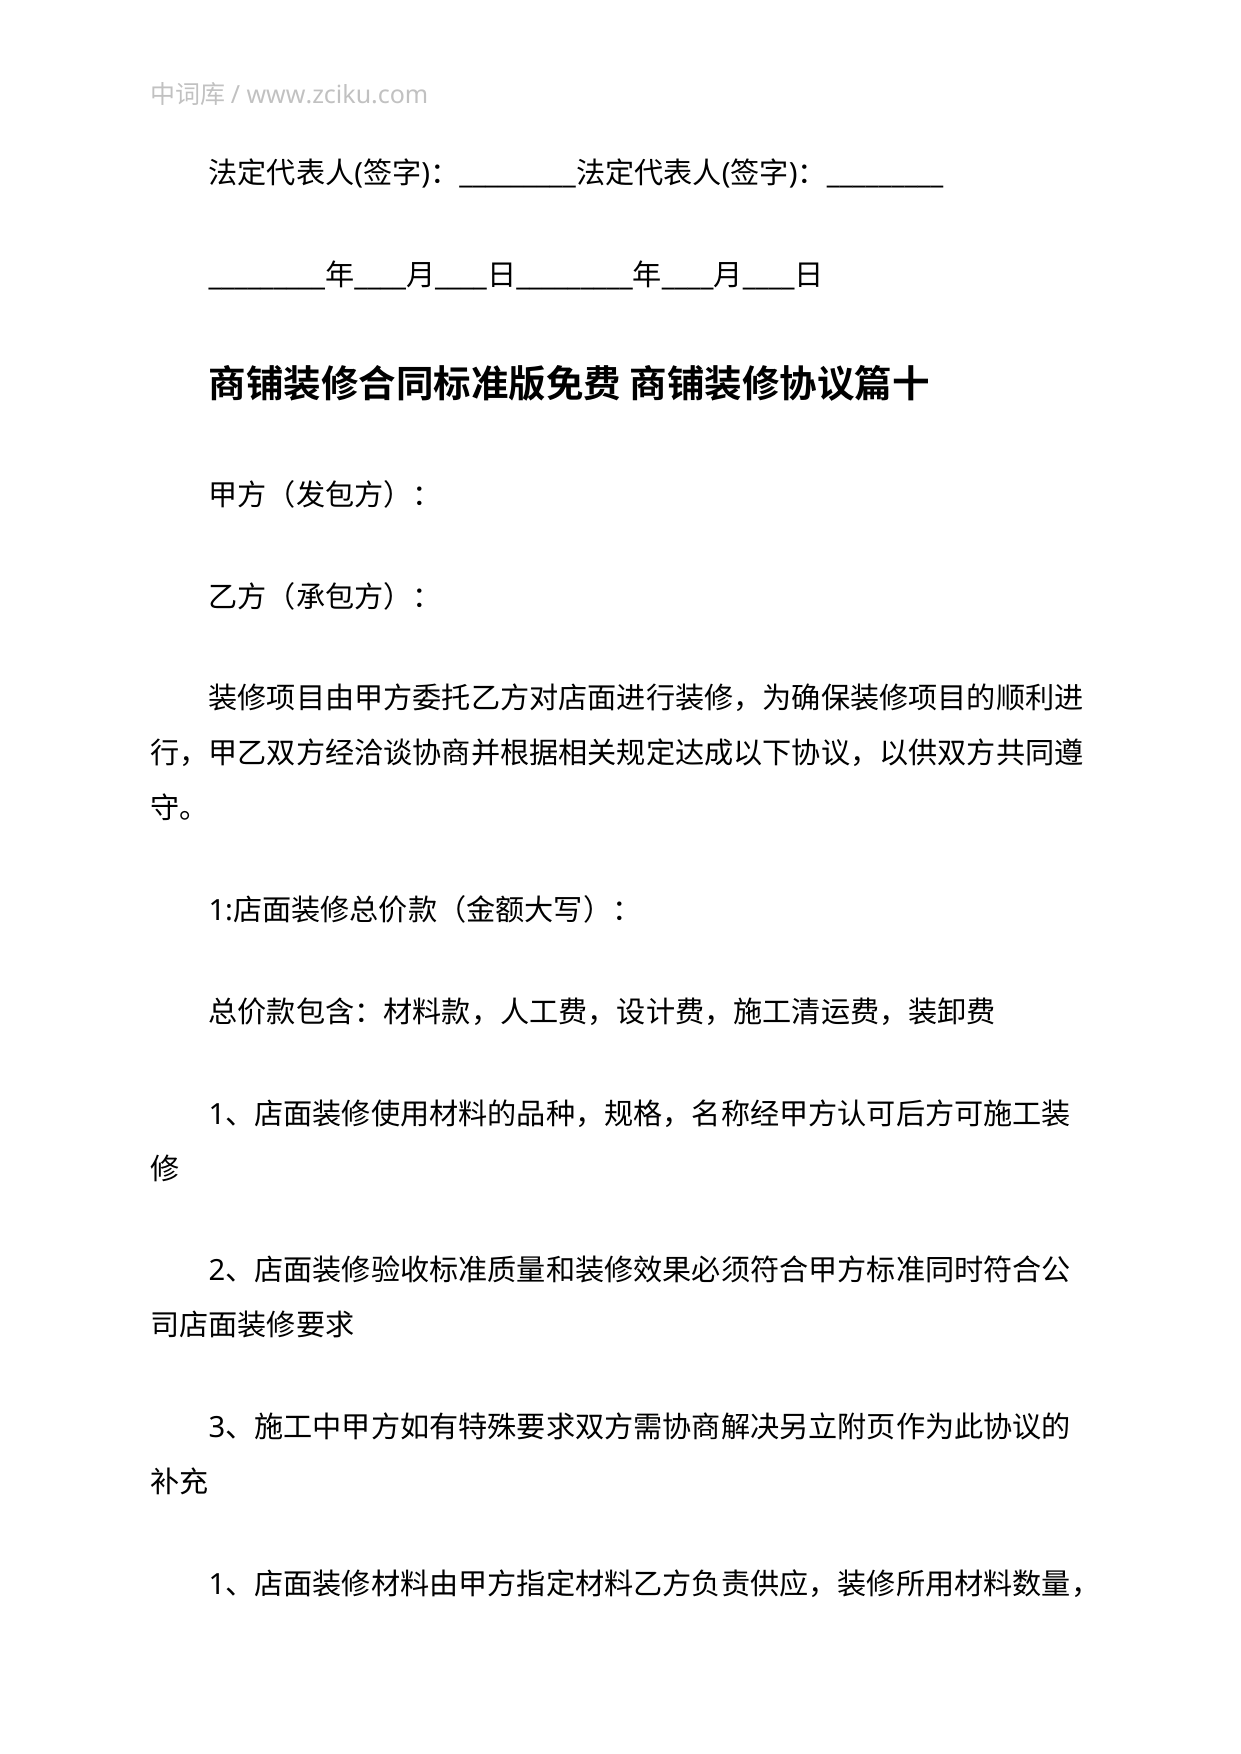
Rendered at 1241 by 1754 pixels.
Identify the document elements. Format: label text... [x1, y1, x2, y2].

text 1:店面装修总价款（金额大写）： [150, 886, 1090, 929]
text 法定代表人(签字)：_________法定代表人(签字)：_________ [150, 150, 1090, 192]
text _________年____月____日_________年____月____日 [150, 252, 1090, 294]
text 1、店面装修使用材料的品种，规格，名称经甲方认可后方可施工装修 [150, 1090, 1090, 1187]
text 3、施工中甲方如有特殊要求双方需协商解决另立附页作为此协议的补充 [150, 1404, 1090, 1501]
text 2、店面装修验收标准质量和装修效果必须符合甲方标准同时符合公司店面装修要求 [150, 1247, 1090, 1344]
text 商铺装修合同标准版免费 商铺装修协议篇十 [150, 354, 1090, 408]
text 总价款包含：材料款，人工费，设计费，施工清运费，装卸费 [150, 988, 1090, 1031]
text 乙方（承包方）： [150, 573, 1090, 615]
text 装修项目由甲方委托乙方对店面进行装修，为确保装修项目的顺利进行，甲乙双方经洽谈协商并根据相关规定达成以下协议，以供双方共同遵守。 [150, 675, 1090, 827]
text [150, 1561, 1090, 1603]
text 甲方（发包方）： [150, 471, 1090, 514]
